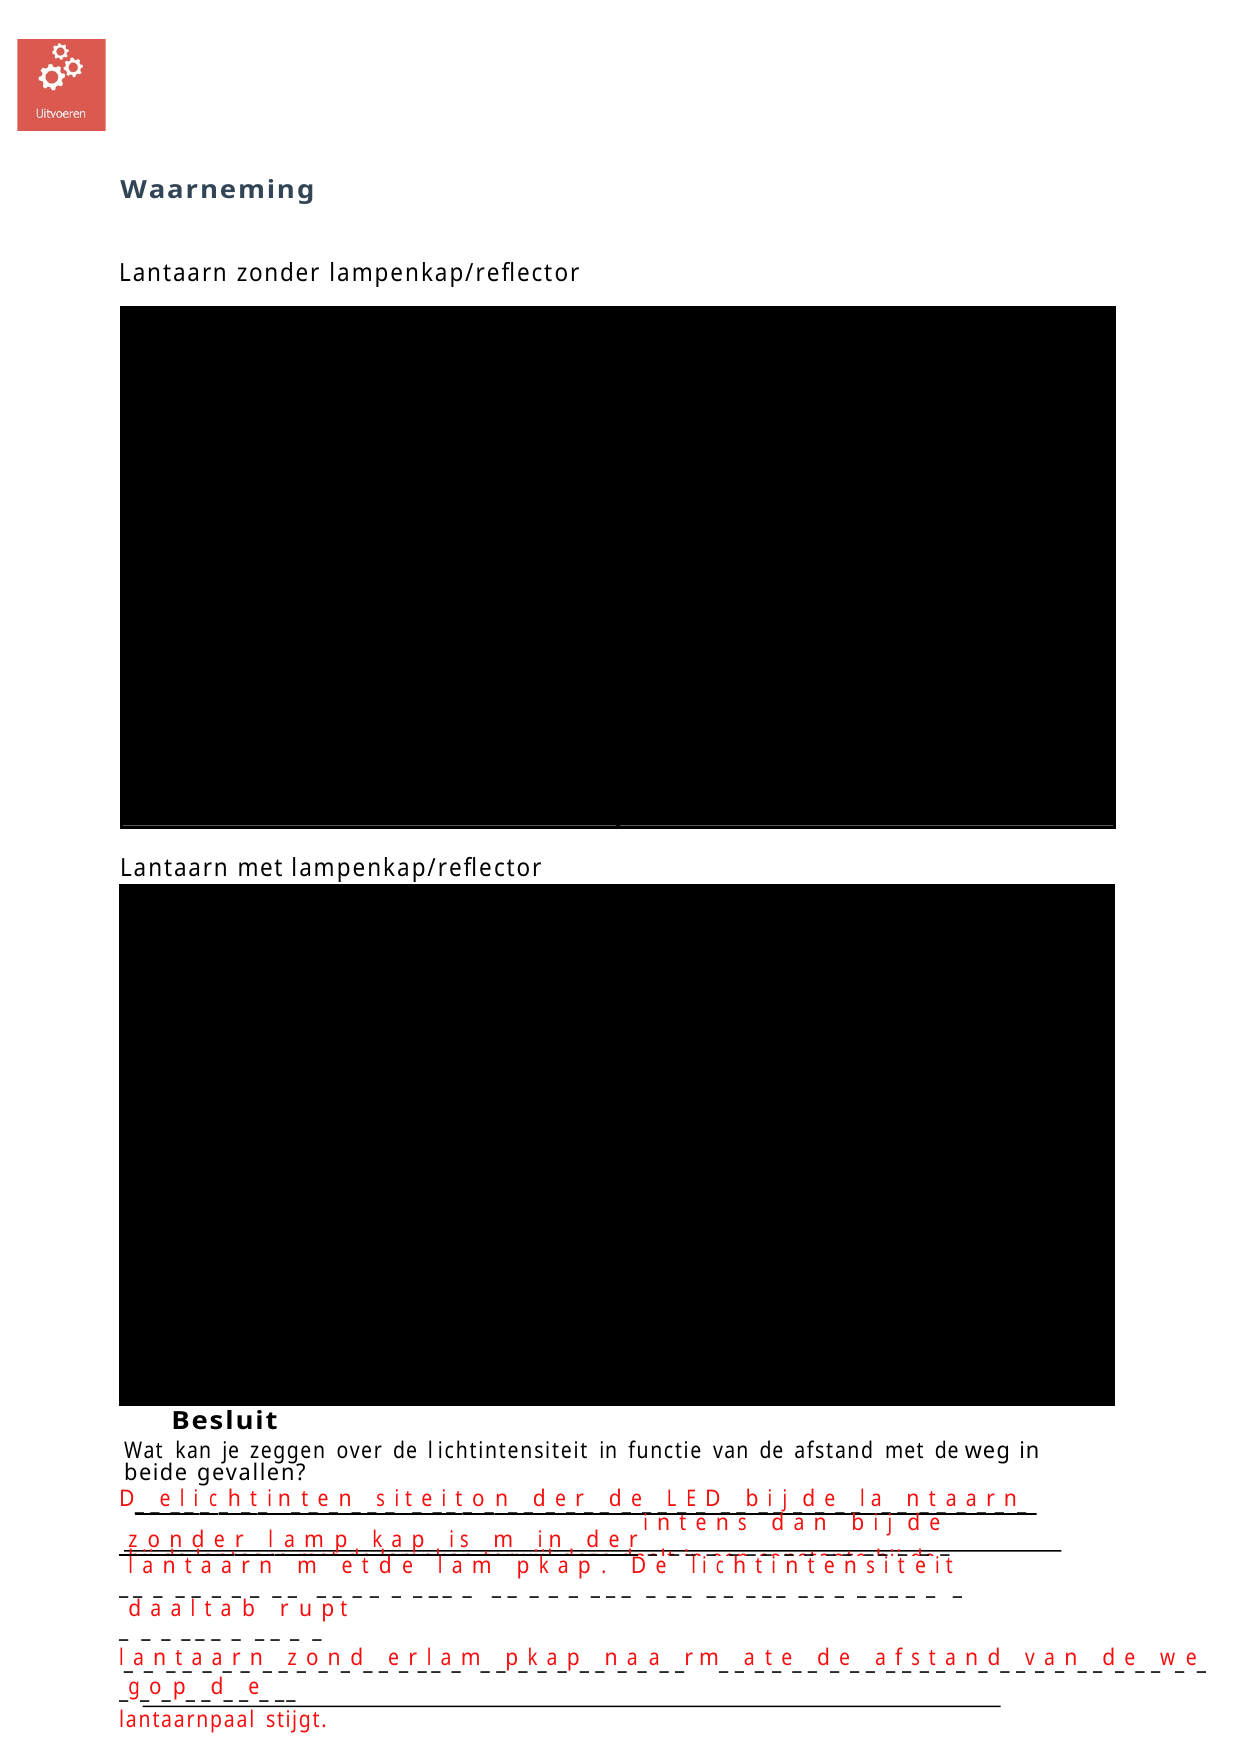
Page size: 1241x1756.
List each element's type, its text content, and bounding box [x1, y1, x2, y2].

subtitle Waarneming [120, 172, 1240, 206]
text Lantaarn met lampenkap/reflector [120, 850, 1240, 884]
text Wat kan je zeggen over de l ichtintensiteit in functie van de afstand met de weg in beide gevallen? [124, 1439, 1092, 1487]
picture [17, 39, 106, 131]
text l_a_n_t_a_a_r_n_ _z_o_n_d_ _e_r_l_a_m_ _p_k_a_p_ _n_a_a_ _r m_ _a_t_e_ _d_e_ _a_f_s_t_a_n_d_ _v_a_n_ _d_e_ _w_e_ _g_o_p_ _d_ _e_ __ [119, 1646, 1240, 1705]
text lantaarnpaal stijgt. [119, 1708, 1240, 1732]
subtitle Besluit [171, 1407, 1240, 1435]
text Lantaarn zonder lampenkap/reflector [119, 254, 1240, 288]
text D_ _e_l_i_c_h_t_i n_t_e_n_ _s_i t_e_i_t_o_n_ _d_e_r_ _d_e_ _L_E_D_ _b_i_j _d_e_ _l a_ _n_t_a_a_r_n_ _z_o_n_d_e_r_ _l_a_m_p_ _k_a_p_ _i s_ _m_ _i n_ _d_e_r i_n_t_e_n_s_ _d_a_n_ _b_i_j _d_e_ _l_a_n_t_a_a_r_n_ _m_ _e_t_d_e_ _l_a_m_ _p_k_a_p_._ _D_e_ _l i_c_h_t_i_n_t_e_n_s_i_t_e_i t_ _d_a_a_l_t_a_b_ _r_u_p t [119, 1488, 1092, 1644]
